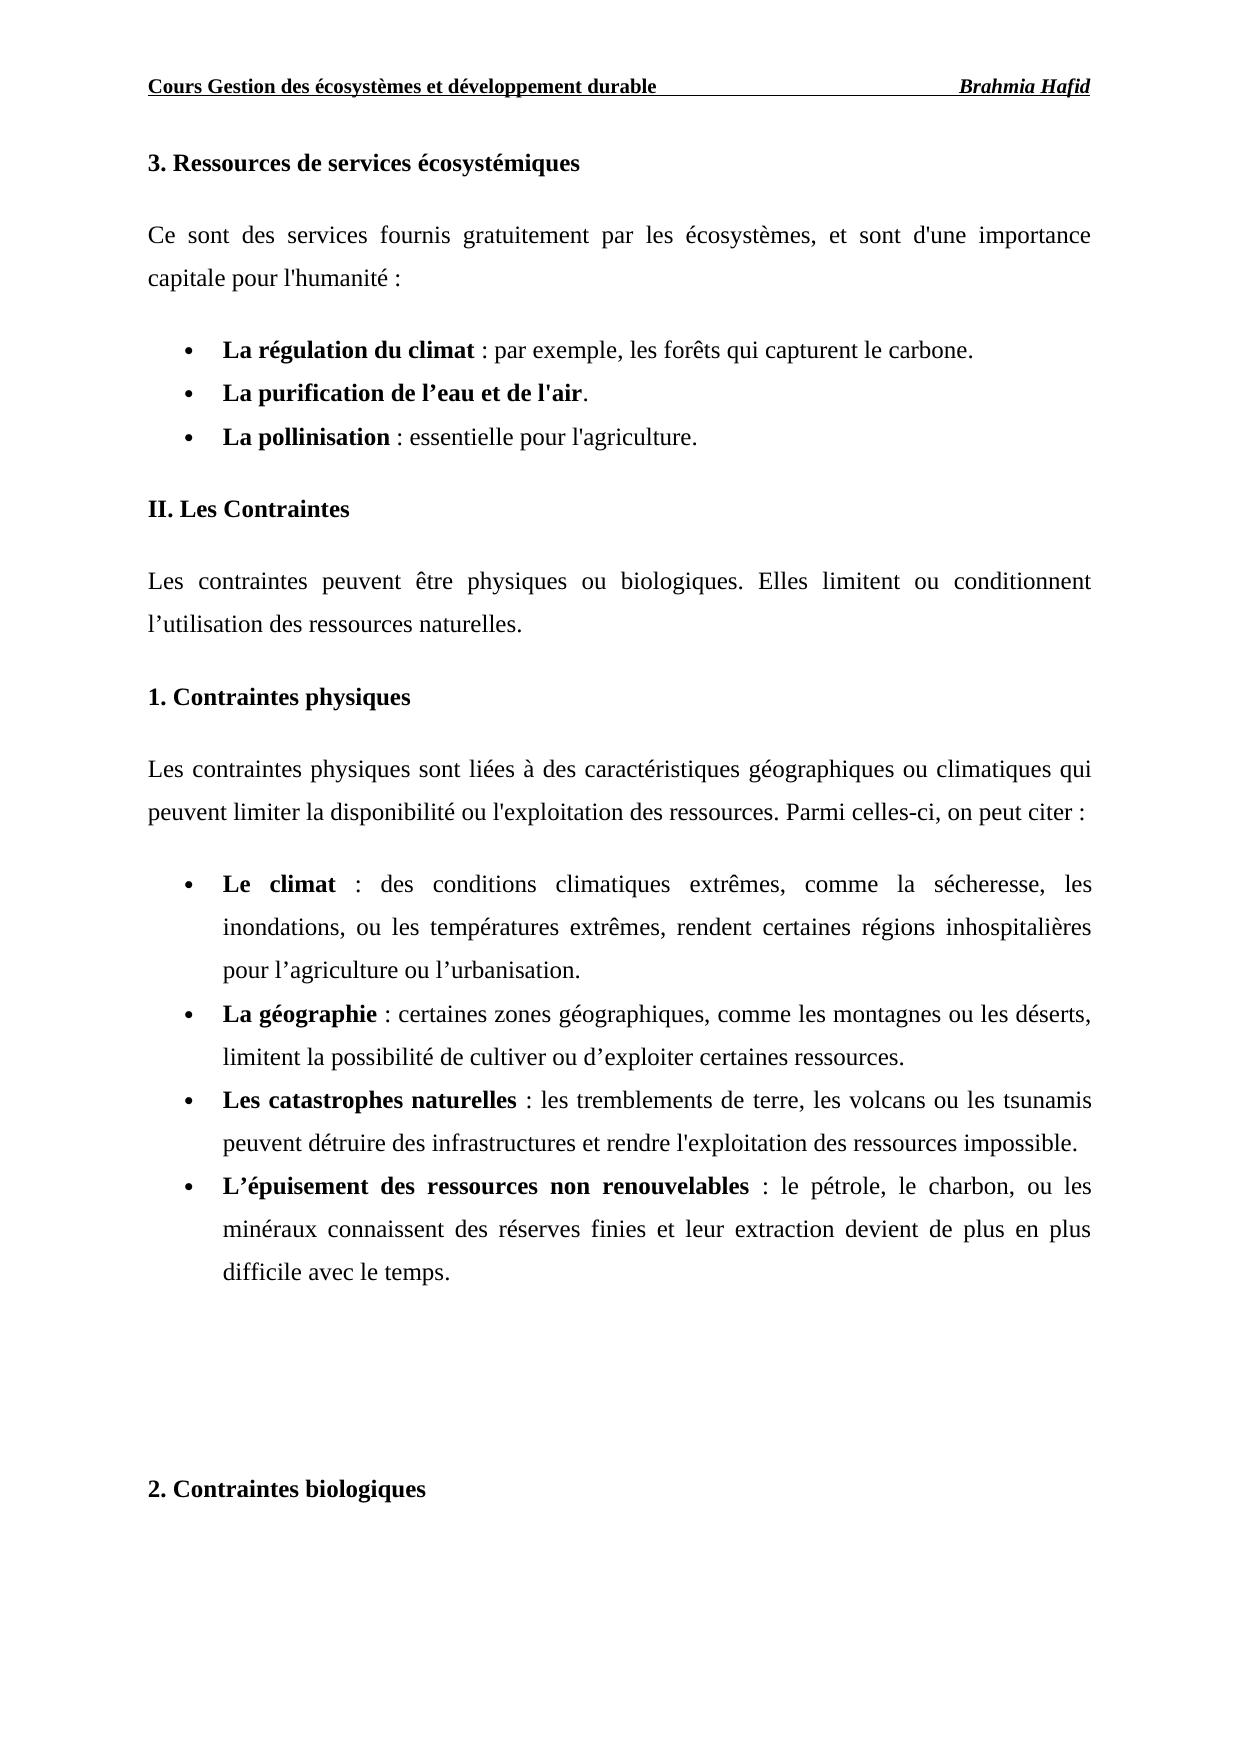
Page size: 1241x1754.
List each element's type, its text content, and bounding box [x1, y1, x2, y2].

text 2. Contraintes biologiques [148, 1474, 1093, 1503]
list La régulation du climat : par exemple, les forêts qui capturent le carbone. [185, 335, 1093, 364]
list La géographie : certaines zones géographiques, comme les montagnes ou les déserts, limitent la possibilité de cultiver ou d’exploiter certaines ressources. [185, 999, 1093, 1071]
text Ce sont des services fournis gratuitement par les écosystèmes, et sont d'une importance capitale pour l'humanité : [148, 220, 1093, 292]
text 3. Ressources de services écosystémiques [148, 148, 1093, 176]
list L’épuisement des ressources non renouvelables : le pétrole, le charbon, ou les minéraux connaissent des réserves finies et leur extraction devient de plus en plus difficile avec le temps. [185, 1171, 1093, 1286]
text Les contraintes physiques sont liées à des caractéristiques géographiques ou climatiques qui peuvent limiter la disponibilité ou l'exploitation des ressources. Parmi celles-ci, on peut citer : [148, 754, 1093, 826]
list Les catastrophes naturelles : les tremblements de terre, les volcans ou les tsunamis peuvent détruire des infrastructures et rendre l'exploitation des ressources impossible. [185, 1085, 1093, 1157]
list Le climat : des conditions climatiques extrêmes, comme la sécheresse, les inondations, ou les températures extrêmes, rendent certaines régions inhospitalières pour l’agriculture ou l’urbanisation. [185, 869, 1093, 984]
text Les contraintes peuvent être physiques ou biologiques. Elles limitent ou conditionnent l’utilisation des ressources naturelles. [148, 566, 1093, 638]
list La purification de l’eau et de l'air. [185, 378, 1093, 407]
text 1. Contraintes physiques [148, 682, 1093, 710]
list La pollinisation : essentielle pour l'agriculture. [185, 422, 1093, 450]
text II. Les Contraintes [148, 494, 1093, 523]
